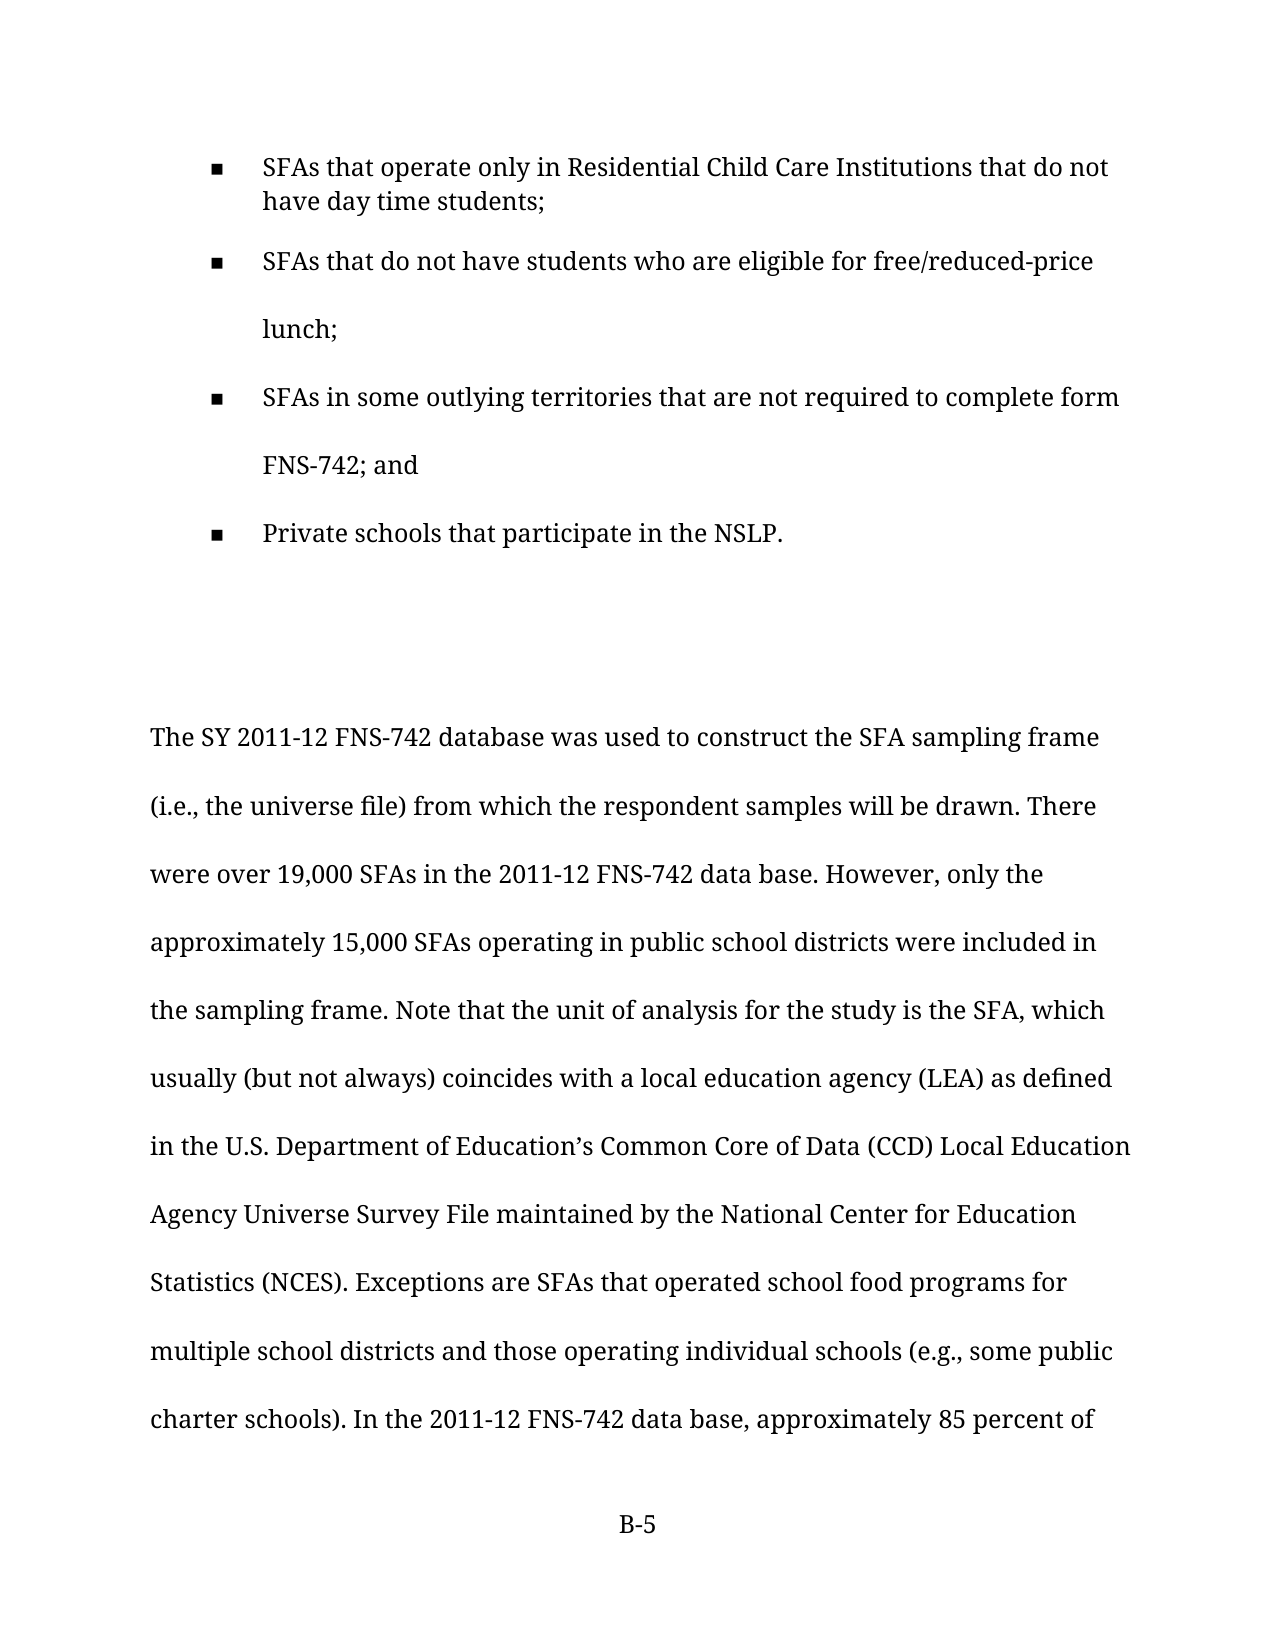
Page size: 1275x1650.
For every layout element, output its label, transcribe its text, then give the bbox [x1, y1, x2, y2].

text Private schools that participate in the NSLP. [210, 516, 1125, 550]
text SFAs that operate only in Residential Child Care Institutions that do not have day time students; [210, 150, 1125, 218]
text SFAs in some outlying territories that are not required to complete form FNS-742; and [210, 379, 1125, 482]
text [150, 720, 1134, 1435]
text SFAs that do not have students who are eligible for free/reduced-price lunch; [210, 243, 1125, 345]
